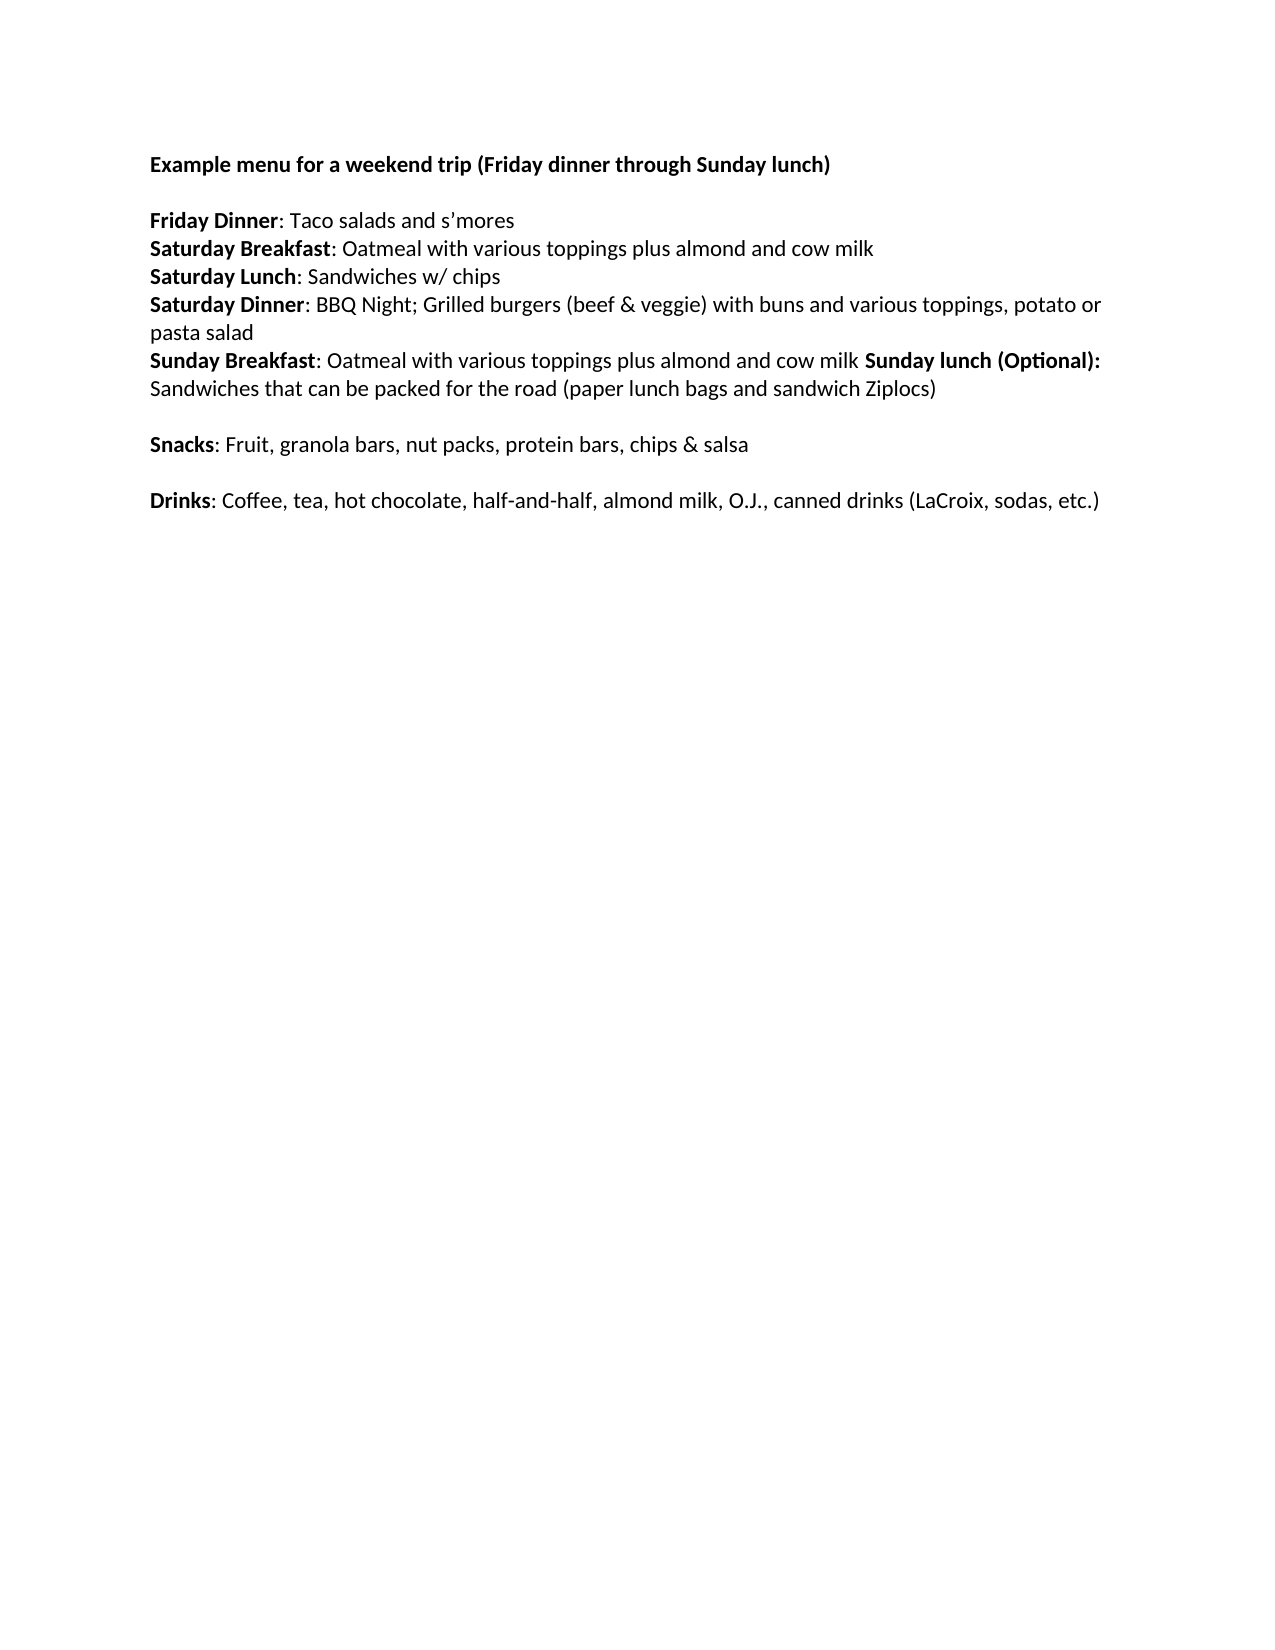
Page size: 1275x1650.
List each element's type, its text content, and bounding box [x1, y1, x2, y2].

text Saturday Breakfast: Oatmeal with various toppings plus almond and cow milk [150, 234, 1125, 262]
text Snacks: Fruit, granola bars, nut packs, protein bars, chips & salsa [150, 430, 1125, 458]
text Friday Dinner: Taco salads and s’mores [150, 206, 1125, 234]
text Saturday Dinner: BBQ Night; Grilled burgers (beef & veggie) with buns and various toppings, potato or pasta salad [150, 290, 1125, 346]
text Saturday Lunch: Sandwiches w/ chips [150, 262, 1125, 290]
text Drinks: Coffee, tea, hot chocolate, half-and-half, almond milk, O.J., canned drinks (LaCroix, sodas, etc.) [150, 486, 1125, 514]
text Sunday Breakfast: Oatmeal with various toppings plus almond and cow milk Sunday lunch (Optional): Sandwiches that can be packed for the road (paper lunch bags and sandwich Ziplocs) [150, 346, 1125, 402]
text Example menu for a weekend trip (Friday dinner through Sunday lunch) [150, 150, 1125, 178]
